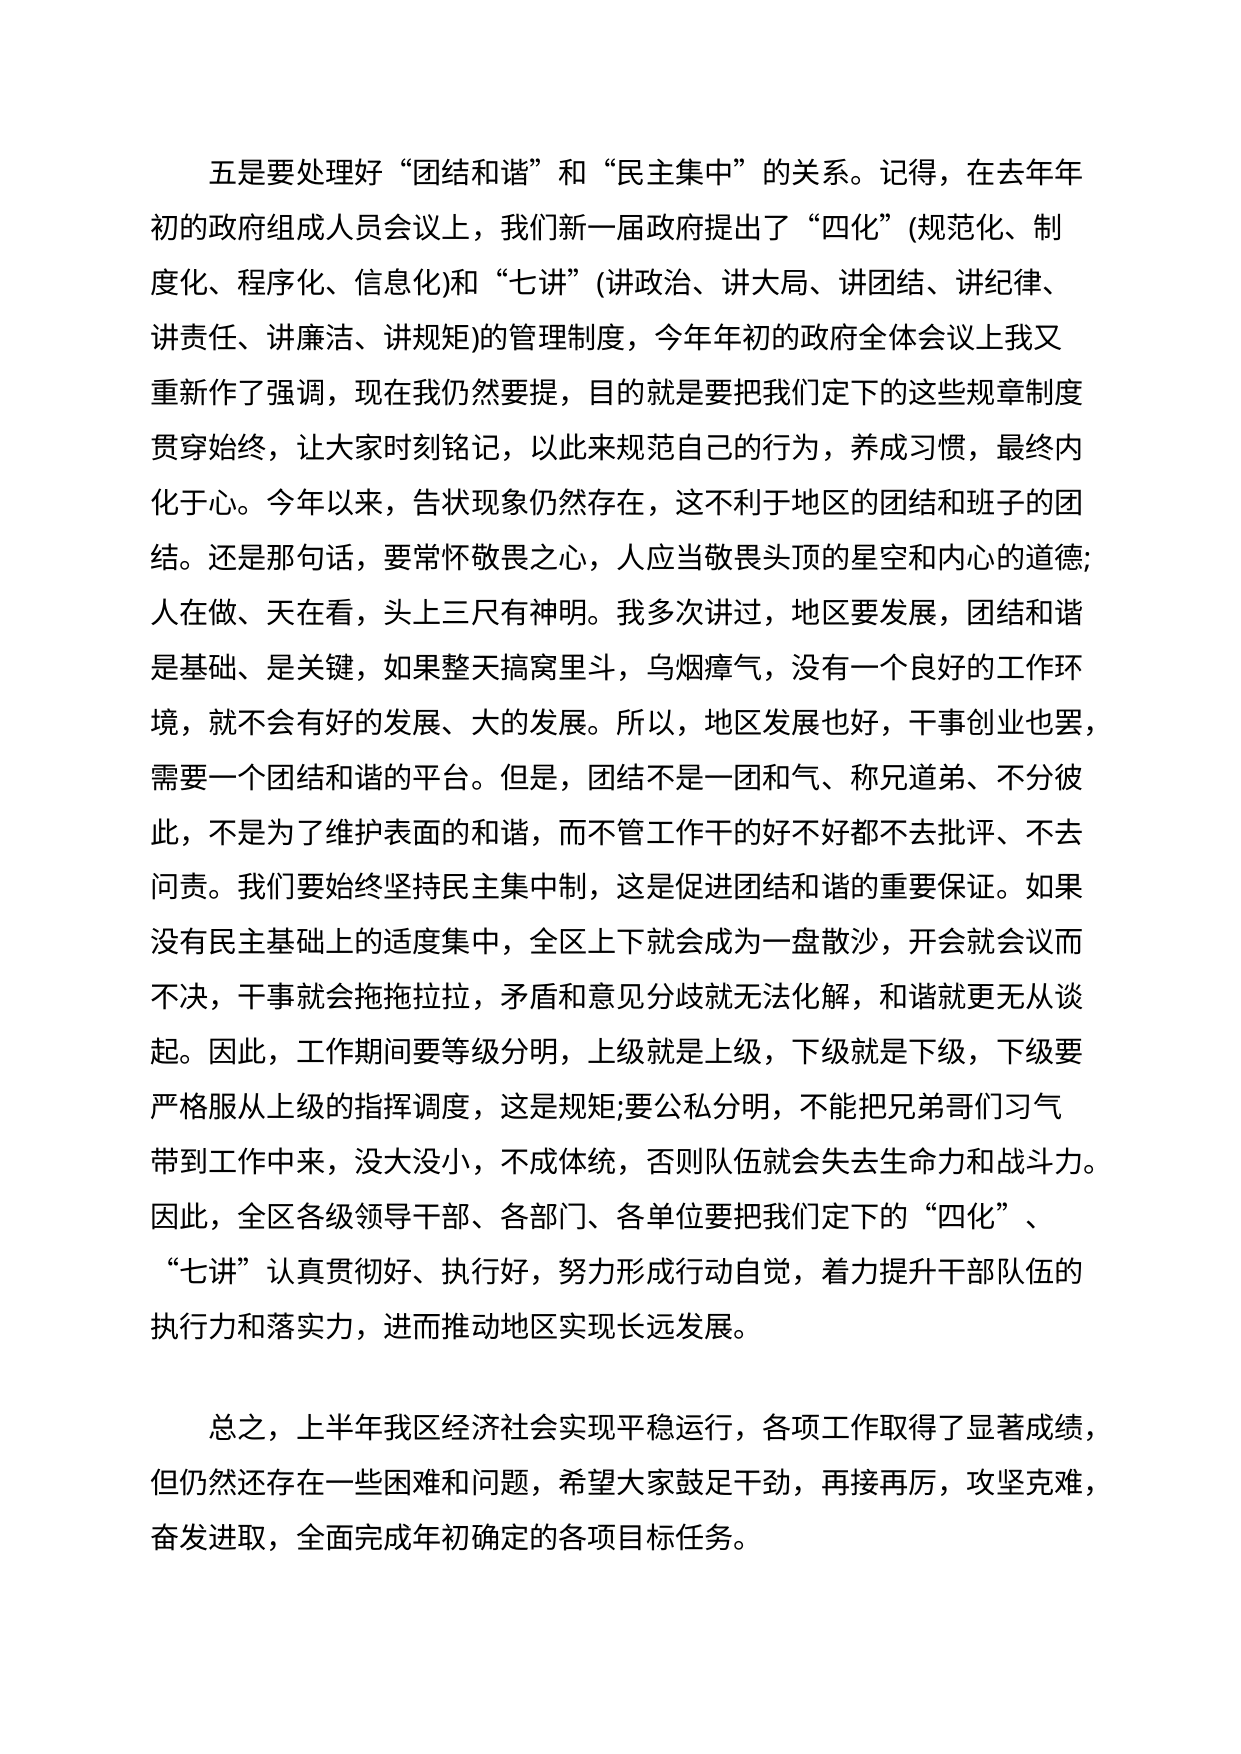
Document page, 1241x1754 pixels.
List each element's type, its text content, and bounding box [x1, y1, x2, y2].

text 五是要处理好“团结和谐”和“民主集中”的关系。记得，在去年年初的政府组成人员会议上，我们新一届政府提出了“四化”(规范化、制度化、程序化、信息化)和“七讲”(讲政治、讲大局、讲团结、讲纪律、讲责任、讲廉洁、讲规矩)的管理制度，今年年初的政府全体会议上我又重新作了强调，现在我仍然要提，目的就是要把我们定下的这些规章制度贯穿始终，让大家时刻铭记，以此来规范自己的行为，养成习惯，最终内化于心。今年以来，告状现象仍然存在，这不利于地区的团结和班子的团结。还是那句话，要常怀敬畏之心，人应当敬畏头顶的星空和内心的道德;人在做、天在看，头上三尺有神明。我多次讲过，地区要发展，团结和谐是基础、是关键，如果整天搞窝里斗，乌烟瘴气，没有一个良好的工作环境，就不会有好的发展、大的发展。所以，地区发展也好，干事创业也罢，需要一个团结和谐的平台。但是，团结不是一团和气、称兄道弟、不分彼此，不是为了维护表面的和谐，而不管工作干的好不好都不去批评、不去问责。我们要始终坚持民主集中制，这是促进团结和谐的重要保证。如果没有民主基础上的适度集中，全区上下就会成为一盘散沙，开会就会议而不决，干事就会拖拖拉拉，矛盾和意见分歧就无法化解，和谐就更无从谈起。因此，工作期间要等级分明，上级就是上级，下级就是下级，下级要严格服从上级的指挥调度，这是规矩;要公私分明，不能把兄弟哥们习气带到工作中来，没大没小，不成体统，否则队伍就会失去生命力和战斗力。因此，全区各级领导干部、各部门、各单位要把我们定下的“四化”、“七讲”认真贯彻好、执行好，努力形成行动自觉，着力提升干部队伍的执行力和落实力，进而推动地区实现长远发展。 [150, 150, 1090, 1346]
text 总之，上半年我区经济社会实现平稳运行，各项工作取得了显著成绩，但仍然还存在一些困难和问题，希望大家鼓足干劲，再接再厉，攻坚克难，奋发进取，全面完成年初确定的各项目标任务。 [150, 1405, 1090, 1557]
